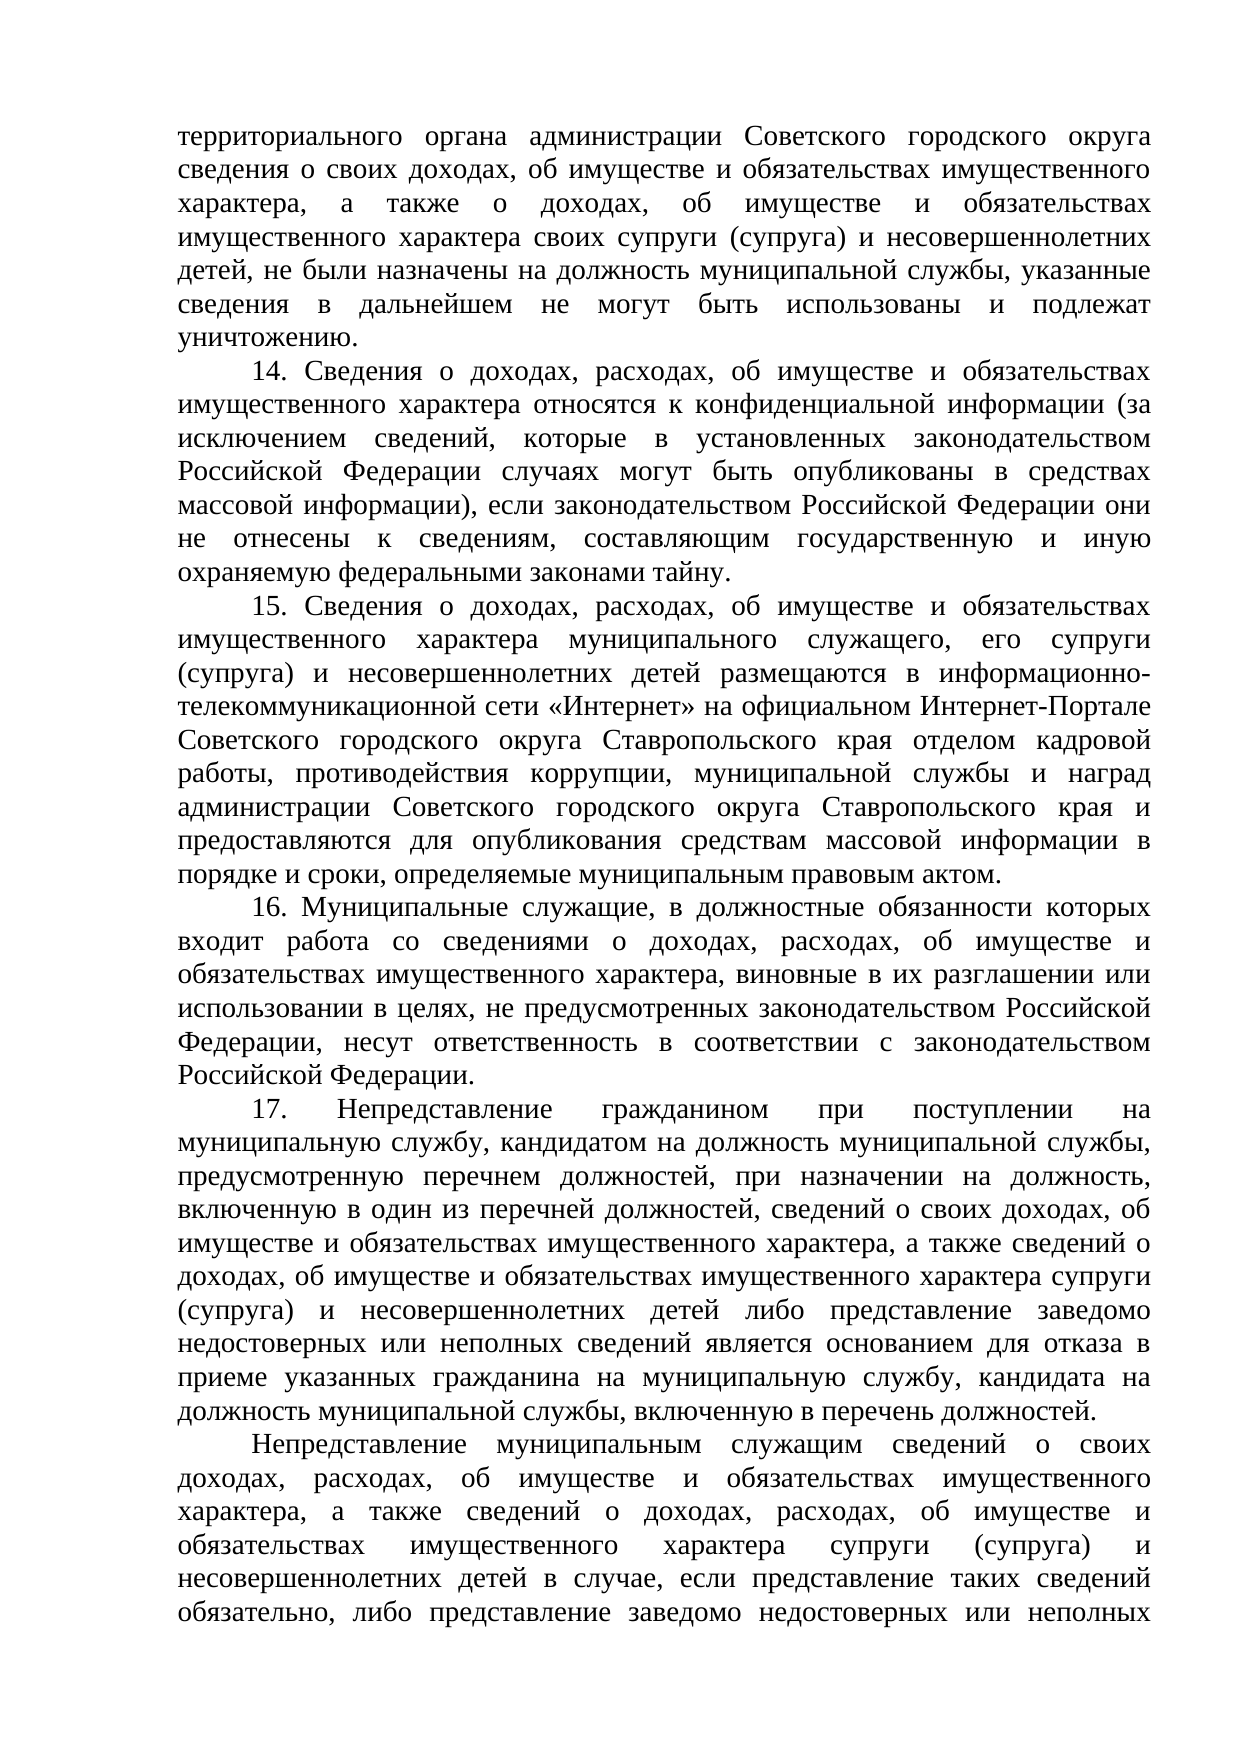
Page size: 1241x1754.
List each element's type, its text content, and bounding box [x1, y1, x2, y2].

text 14. Сведения о доходах, расходах, об имуществе и обязательствах имущественного характера относятся к конфиденциальной информации (за исключением сведений, которые в установленных законодательством Российской Федерации случаях могут быть опубликованы в средствах массовой информации), если законодательством Российской Федерации они не отнесены к сведениям, составляющим государственную и иную охраняемую федеральными законами тайну. [177, 353, 1152, 588]
text 16. Муниципальные служащие, в должностные обязанности которых входит работа со сведениями о доходах, расходах, об имуществе и обязательствах имущественного характера, виновные в их разглашении или использовании в целях, не предусмотренных законодательством Российской Федерации, несут ответственность в соответствии с законодательством Российской Федерации. [177, 889, 1152, 1091]
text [177, 118, 1152, 353]
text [177, 1426, 1152, 1627]
text 15. Сведения о доходах, расходах, об имуществе и обязательствах имущественного характера муниципального служащего, его супруги (супруга) и несовершеннолетних детей размещаются в информационно-телекоммуникационной сети «Интернет» на официальном Интернет-Портале Советского городского округа Ставропольского края отделом кадровой работы, противодействия коррупции, муниципальной службы и наград администрации Советского городского округа Ставропольского края и предоставляются для опубликования средствам массовой информации в порядке и сроки, определяемые муниципальным правовым актом. [177, 588, 1152, 889]
text 17. Непредставление гражданином при поступлении на муниципальную службу, кандидатом на должность муниципальной службы, предусмотренную перечнем должностей, при назначении на должность, включенную в один из перечней должностей, сведений о своих доходах, об имуществе и обязательствах имущественного характера, а также сведений о доходах, об имуществе и обязательствах имущественного характера супруги (супруга) и несовершеннолетних детей либо представление заведомо недостоверных или неполных сведений является основанием для отказа в приеме указанных гражданина на муниципальную службу, кандидата на должность муниципальной службы, включенную в перечень должностей. [177, 1091, 1152, 1426]
